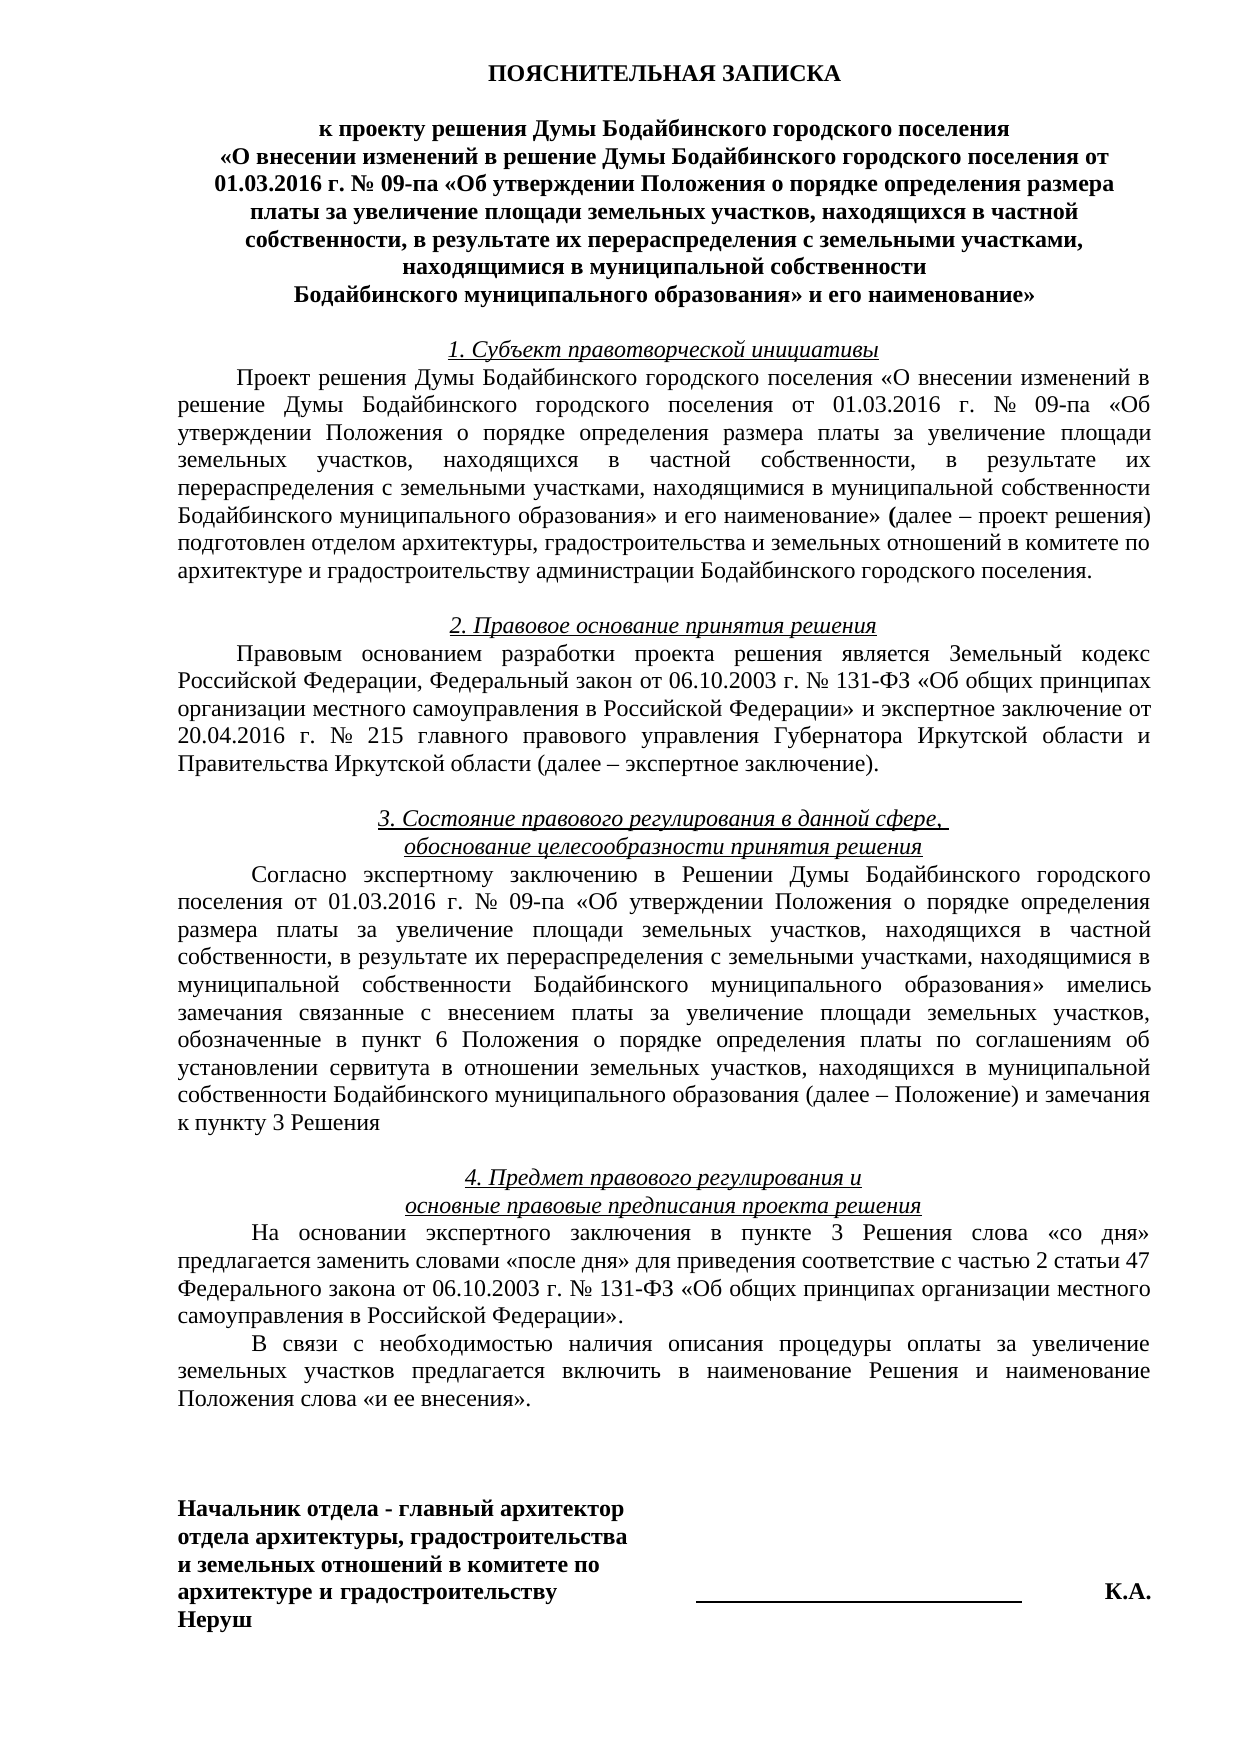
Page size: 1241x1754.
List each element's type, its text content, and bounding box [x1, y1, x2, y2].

text 1. Субъект правотворческой инициативы [177, 335, 1152, 363]
text На основании экспертного заключения в пункте 3 Решения слова «со дня» предлагается заменить словами «после дня» для приведения соответствие с частью 2 статьи 47 Федерального закона от 06.10.2003 г. № 131-ФЗ «Об общих принципах организации местного самоуправления в Российской Федерации». [177, 1218, 1152, 1329]
text 2. Правовое основание принятия решения [177, 611, 1152, 639]
text к проекту решения Думы Бодайбинского городского поселения [177, 114, 1152, 142]
text и земельных отношений в комитете по [177, 1550, 1152, 1577]
text Бодайбинского муниципального образования» и его наименование» [177, 280, 1152, 307]
text Согласно экспертному заключению в Решении Думы Бодайбинского городского поселения от 01.03.2016 г. № 09-па «Об утверждении Положения о порядке определения размера платы за увеличение площади земельных участков, находящихся в частной собственности, в результате их перераспределения с земельными участками, находящимися в муниципальной собственности Бодайбинского муниципального образования» имелись замечания связанные с внесением платы за увеличение площади земельных участков, обозначенные в пункт 6 Положения о порядке определения платы по соглашениям об установлении сервитута в отношении земельных участков, находящихся в муниципальной собственности Бодайбинского муниципального образования (далее – Положение) и замечания к пункту 3 Решения [177, 859, 1152, 1136]
text отдела архитектуры, градостроительства [177, 1522, 1152, 1550]
text 3. Состояние правового регулирования в данной сфере, обоснование целесообразности принятия решения [177, 804, 1152, 859]
text основные правовые предписания проекта решения [177, 1191, 1152, 1218]
text В связи с необходимостью наличия описания процедуры оплаты за увеличение земельных участков предлагается включить в наименование Решения и наименование Положения слова «и ее внесения». [177, 1329, 1152, 1412]
text Правовым основанием разработки проекта решения является Земельный кодекс Российской Федерации, Федеральный закон от 06.10.2003 г. № 131-ФЗ «Об общих принципах организации местного самоуправления в Российской Федерации» и экспертное заключение от 20.04.2016 г. № 215 главного правового управления Губернатора Иркутской области и Правительства Иркутской области (далее – экспертное заключение). [177, 639, 1152, 777]
text «О внесении изменений в решение Думы Бодайбинского городского поселения от 01.03.2016 г. № 09-па «Об утверждении Положения о порядке определения размера платы за увеличение площади земельных участков, находящихся в частной собственности, в результате их перераспределения с земельными участками, находящимися в муниципальной собственности [177, 142, 1152, 280]
text Начальник отдела - главный архитектор [177, 1494, 1152, 1522]
text 4. Предмет правового регулирования и [177, 1163, 1152, 1191]
text архитектуре и градостроительству К.А. Неруш [177, 1577, 1152, 1632]
text Проект решения Думы Бодайбинского городского поселения «О внесении изменений в решение Думы Бодайбинского городского поселения от 01.03.2016 г. № 09-па «Об утверждении Положения о порядке определения размера платы за увеличение площади земельных участков, находящихся в частной собственности, в результате их перераспределения с земельными участками, находящимися в муниципальной собственности Бодайбинского муниципального образования» и его наименование» (далее – проект решения) подготовлен отделом архитектуры, градостроительства и земельных отношений в комитете по архитектуре и градостроительству администрации Бодайбинского городского поселения. [177, 363, 1152, 583]
text ПОЯСНИТЕЛЬНАЯ ЗАПИСКА [177, 59, 1152, 87]
